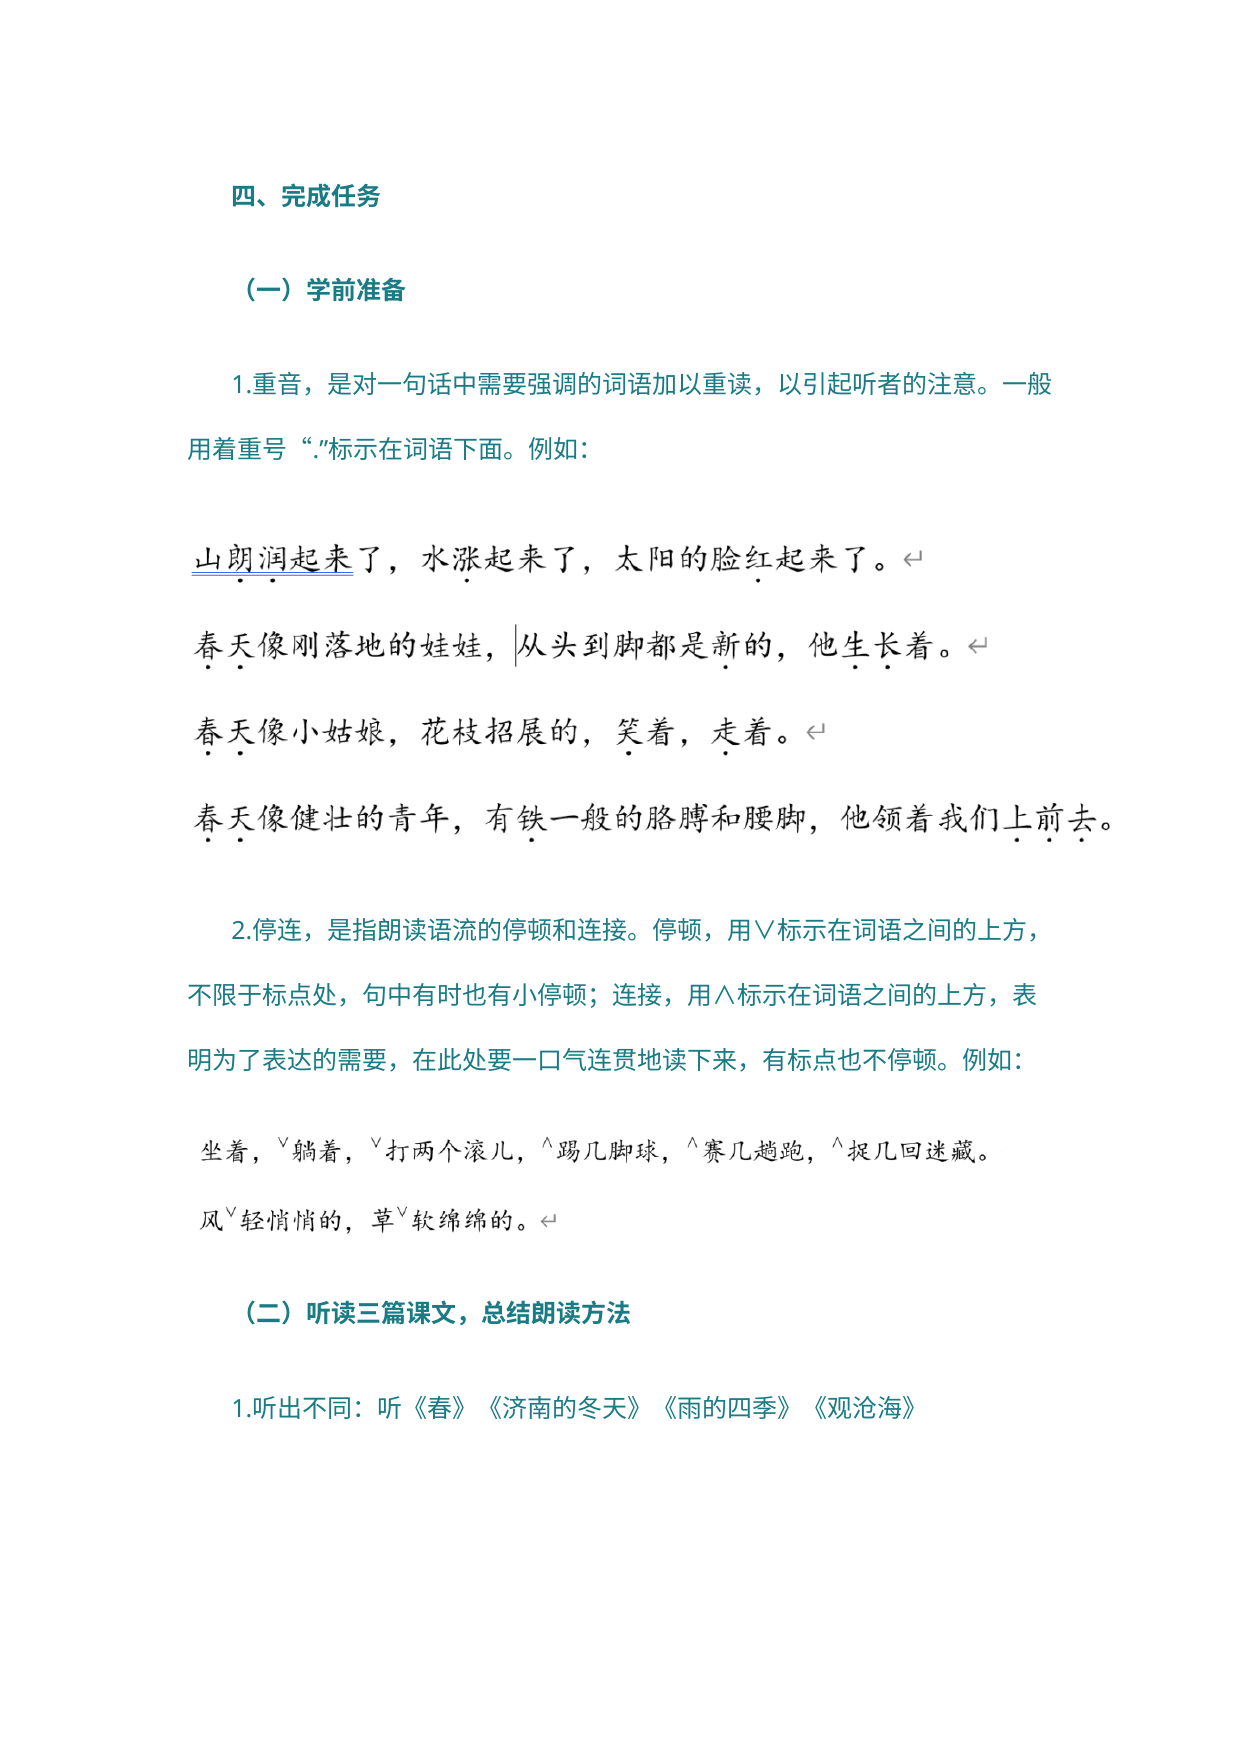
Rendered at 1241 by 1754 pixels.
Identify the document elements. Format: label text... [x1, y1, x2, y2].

text 四、完成任务 [187, 162, 1053, 227]
text 2.停连，是指朗读语流的停顿和连接。停顿，用∨标示在词语之间的上方，不限于标点处，句中有时也有小停顿；连接，用∧标示在词语之间的上方，表明为了表达的需要，在此处要一口气连贯地读下来，有标点也不停顿。例如： [187, 896, 1053, 1091]
text 1.重音，是对一句话中需要强调的词语加以重读，以引起听者的注意。一般用着重号“.”标示在词语下面。例如： [187, 350, 1053, 480]
text （二）听读三篇课文，总结朗读方法 [187, 1279, 1053, 1344]
text （一）学前准备 [187, 256, 1053, 321]
picture [187, 522, 1120, 854]
picture [187, 1131, 1002, 1240]
text 1.听出不同：听《春》《济南的冬天》《雨的四季》《观沧海》 [187, 1374, 1053, 1439]
